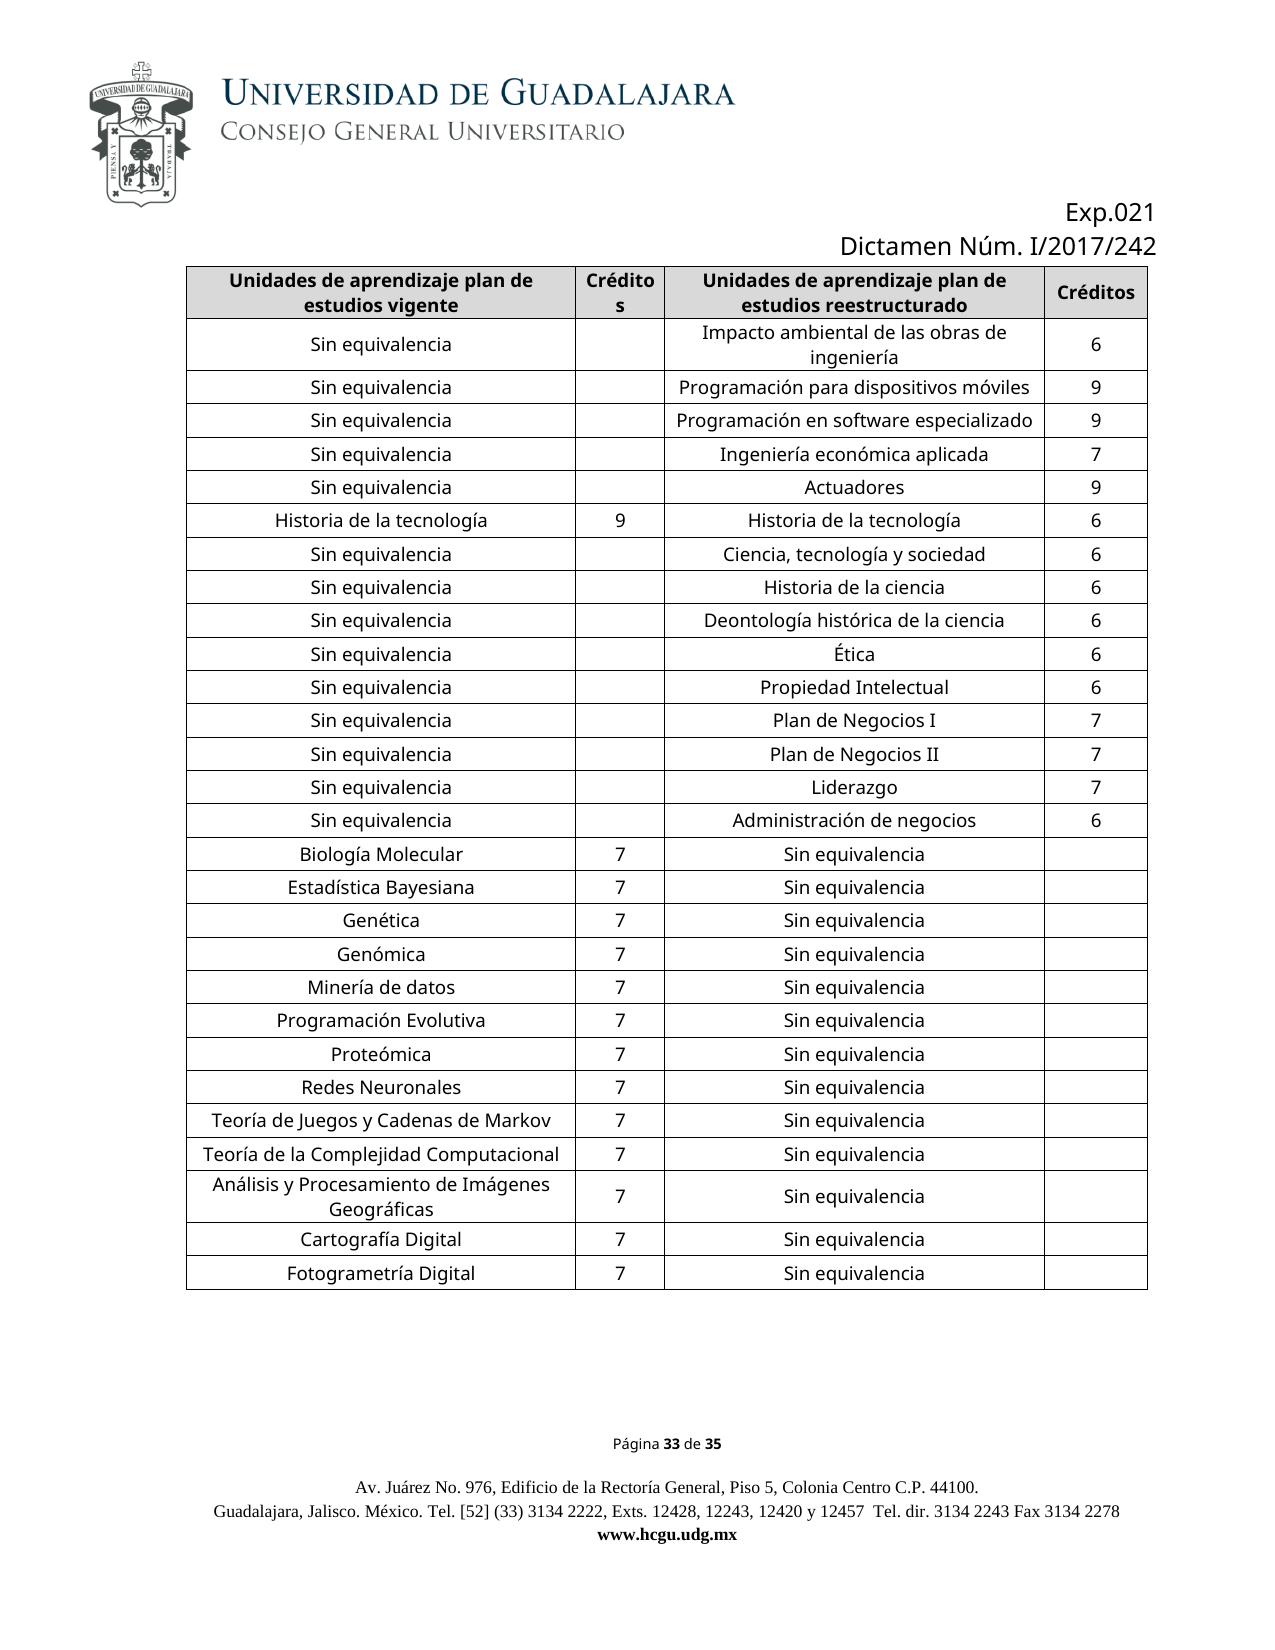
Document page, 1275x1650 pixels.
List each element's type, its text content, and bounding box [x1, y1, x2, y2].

table_cell Ciencia, tecnología y sociedad [665, 538, 1044, 570]
table_cell [576, 371, 664, 403]
table_cell Sin equivalencia [665, 904, 1044, 937]
table_cell Sin equivalencia [665, 971, 1044, 1003]
table_cell 7 [576, 971, 664, 1003]
table_cell Sin equivalencia [665, 838, 1044, 870]
table_cell Historia de la tecnología [187, 504, 575, 537]
picture [1, 1, 1274, 268]
table_cell Sin equivalencia [187, 538, 575, 570]
table_header Créditos [576, 267, 664, 318]
table_cell Sin equivalencia [665, 1038, 1044, 1070]
table_cell Propiedad Intelectual [665, 671, 1044, 703]
table_cell Plan de Negocios II [665, 738, 1044, 770]
table_cell Administración de negocios [665, 804, 1044, 837]
table_cell Sin equivalencia [187, 604, 575, 637]
table_cell [1045, 938, 1147, 970]
table_cell Liderazgo [665, 771, 1044, 803]
table_cell [1045, 1104, 1147, 1137]
table_cell Programación Evolutiva [187, 1004, 575, 1037]
table_cell Estadística Bayesiana [187, 871, 575, 903]
table_cell Sin equivalencia [187, 438, 575, 470]
table_cell [1045, 1223, 1147, 1255]
table_cell Genética [187, 904, 575, 937]
table_cell [576, 471, 664, 503]
table_cell Sin equivalencia [187, 319, 575, 370]
table_cell 9 [1045, 471, 1147, 503]
table_cell Plan de Negocios I [665, 704, 1044, 737]
table_cell [576, 604, 664, 637]
table_cell Sin equivalencia [665, 938, 1044, 970]
table_cell [1045, 871, 1147, 903]
table_cell Sin equivalencia [187, 804, 575, 837]
table_cell 7 [576, 871, 664, 903]
table_cell Fotogrametría Digital [187, 1256, 575, 1289]
table_cell Historia de la ciencia [665, 571, 1044, 603]
table_cell Sin equivalencia [665, 1104, 1044, 1137]
table_cell 7 [576, 904, 664, 937]
table_cell Sin equivalencia [665, 1004, 1044, 1037]
table_cell 6 [1045, 504, 1147, 537]
table_cell [1045, 1171, 1147, 1222]
table_cell Ética [665, 638, 1044, 670]
table_cell Análisis y Procesamiento de Imágenes Geográficas [187, 1171, 575, 1222]
table_cell [1045, 838, 1147, 870]
table_cell Deontología histórica de la ciencia [665, 604, 1044, 637]
table_cell [1045, 1071, 1147, 1103]
table_cell [576, 438, 664, 470]
table_cell 7 [576, 1223, 664, 1255]
table_cell Sin equivalencia [665, 1138, 1044, 1170]
table_cell Sin equivalencia [187, 671, 575, 703]
table_cell [1045, 971, 1147, 1003]
table_cell [576, 771, 664, 803]
table_cell [576, 571, 664, 603]
table_cell [576, 538, 664, 570]
table_cell [1045, 1038, 1147, 1070]
table_cell 6 [1045, 319, 1147, 370]
table_cell [1045, 1256, 1147, 1289]
table_header Créditos [1045, 267, 1147, 318]
table_cell Proteómica [187, 1038, 575, 1070]
table_cell 7 [576, 938, 664, 970]
table_cell Cartografía Digital [187, 1223, 575, 1255]
table_cell Sin equivalencia [187, 704, 575, 737]
table_cell Ingeniería económica aplicada [665, 438, 1044, 470]
table_cell Programación en software especializado [665, 404, 1044, 437]
table_cell Impacto ambiental de las obras de ingeniería [665, 319, 1044, 370]
table_cell Biología Molecular [187, 838, 575, 870]
table_cell [576, 319, 664, 370]
table_cell 9 [576, 504, 664, 537]
table_cell 7 [1045, 704, 1147, 737]
table_cell Sin equivalencia [187, 571, 575, 603]
table_cell Sin equivalencia [665, 871, 1044, 903]
table_cell Sin equivalencia [187, 638, 575, 670]
table_cell 9 [1045, 404, 1147, 437]
table_cell Minería de datos [187, 971, 575, 1003]
table_cell [576, 638, 664, 670]
table_cell Sin equivalencia [187, 404, 575, 437]
table_cell 7 [576, 1256, 664, 1289]
table_cell Programación para dispositivos móviles [665, 371, 1044, 403]
table_cell 7 [576, 1071, 664, 1103]
table_cell 6 [1045, 538, 1147, 570]
table_cell [576, 804, 664, 837]
table_cell Teoría de Juegos y Cadenas de Markov [187, 1104, 575, 1137]
table_cell Teoría de la Complejidad Computacional [187, 1138, 575, 1170]
table_cell 7 [576, 838, 664, 870]
table_cell [1045, 1138, 1147, 1170]
table_cell Sin equivalencia [187, 471, 575, 503]
table_cell 7 [1045, 438, 1147, 470]
table_cell 6 [1045, 804, 1147, 837]
table_cell Sin equivalencia [665, 1171, 1044, 1222]
table_cell 6 [1045, 671, 1147, 703]
table_header Unidades de aprendizaje plan de estudios reestructurado [665, 267, 1044, 318]
table_cell 7 [576, 1138, 664, 1170]
table_cell [576, 671, 664, 703]
table_cell Sin equivalencia [665, 1223, 1044, 1255]
table_cell 6 [1045, 604, 1147, 637]
table_cell 7 [576, 1104, 664, 1137]
table_cell 7 [576, 1171, 664, 1222]
table_cell [576, 704, 664, 737]
table_header Unidades de aprendizaje plan de estudios vigente [187, 267, 575, 318]
table_cell [576, 404, 664, 437]
table_cell Sin equivalencia [187, 371, 575, 403]
table_cell Sin equivalencia [187, 738, 575, 770]
table_cell Sin equivalencia [187, 771, 575, 803]
table_cell [1045, 904, 1147, 937]
table_cell Genómica [187, 938, 575, 970]
table_cell 7 [1045, 771, 1147, 803]
table_cell Sin equivalencia [665, 1071, 1044, 1103]
table_cell [576, 738, 664, 770]
table_cell 6 [1045, 571, 1147, 603]
table_cell 7 [576, 1004, 664, 1037]
table_cell Sin equivalencia [665, 1256, 1044, 1289]
table_cell 7 [576, 1038, 664, 1070]
table_cell 6 [1045, 638, 1147, 670]
table_cell Redes Neuronales [187, 1071, 575, 1103]
table_cell [1045, 1004, 1147, 1037]
table_cell Actuadores [665, 471, 1044, 503]
table_cell 9 [1045, 371, 1147, 403]
table_cell 7 [1045, 738, 1147, 770]
table_cell Historia de la tecnología [665, 504, 1044, 537]
